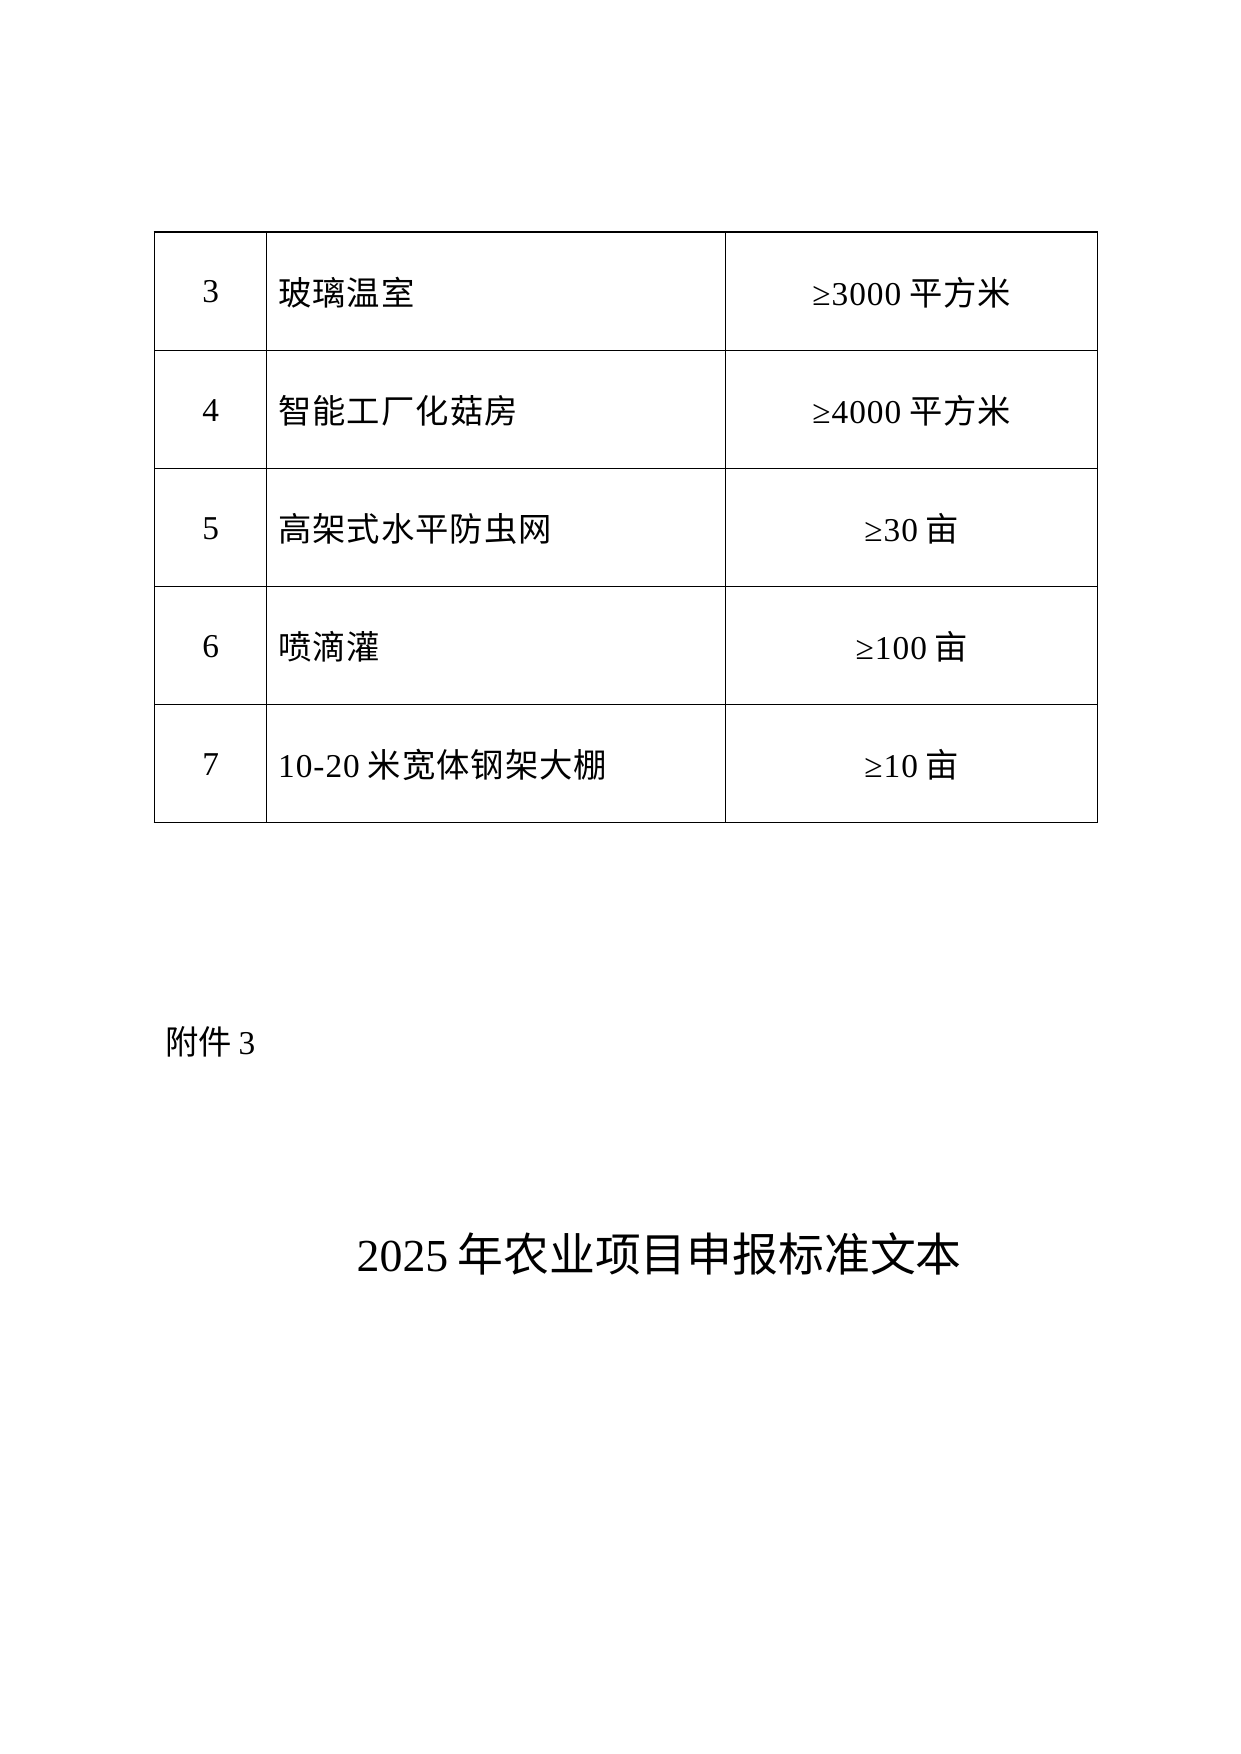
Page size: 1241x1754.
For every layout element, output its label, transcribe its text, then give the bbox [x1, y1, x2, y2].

table_cell ≥30亩 [726, 469, 1097, 586]
table_cell 3 [155, 233, 266, 349]
table_cell ≥100亩 [726, 587, 1097, 704]
table_cell 高架式水平防虫网 [267, 469, 725, 586]
table_cell 10-20米宽体钢架大棚 [267, 705, 725, 822]
table_cell ≥3000平方米 [726, 233, 1097, 349]
text 2025年农业项目申报标准文本 [165, 1202, 1087, 1300]
table_cell 6 [155, 587, 266, 704]
table_cell 4 [155, 351, 266, 468]
text 附件3 [165, 1007, 1087, 1072]
table_cell ≥4000平方米 [726, 351, 1097, 468]
table_cell ≥10亩 [726, 705, 1097, 822]
table_cell 智能工厂化菇房 [267, 351, 725, 468]
table_cell 5 [155, 469, 266, 586]
table_cell 玻璃温室 [267, 233, 725, 349]
table_cell 喷滴灌 [267, 587, 725, 704]
table_cell 7 [155, 705, 266, 822]
